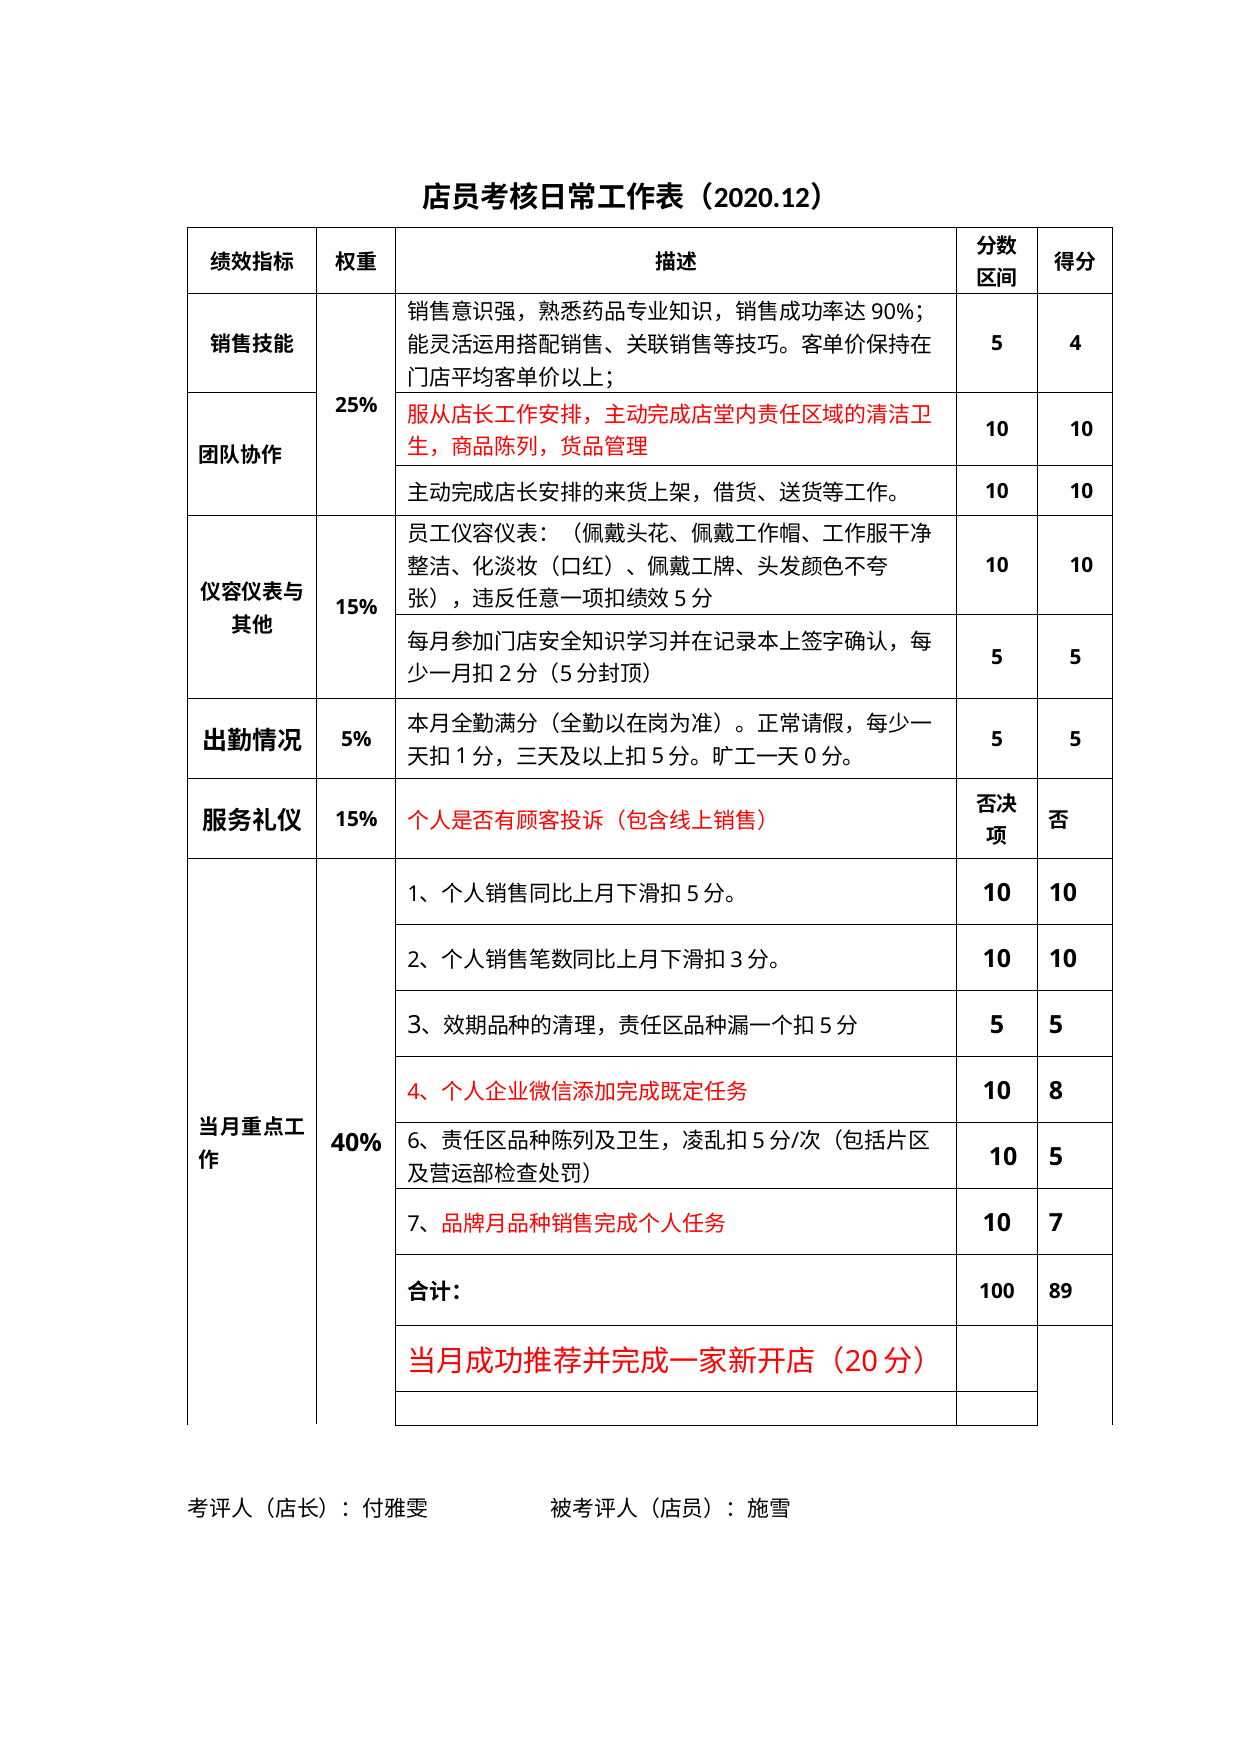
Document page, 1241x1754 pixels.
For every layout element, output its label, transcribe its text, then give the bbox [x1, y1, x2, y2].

table_cell 15% [317, 516, 395, 698]
table_cell 服从店长工作安排，主动完成店堂内责任区域的清洁卫生，商品陈列，货品管理 [396, 393, 956, 465]
table_cell 10 [1038, 466, 1112, 515]
table_cell 合计： [396, 1255, 956, 1325]
table_cell 10 [957, 516, 1037, 613]
table_cell 个人是否有顾客投诉（包含线上销售） [396, 779, 956, 858]
table_cell 4、个人企业微信添加完成既定任务 [396, 1057, 956, 1122]
table_cell 25% [317, 294, 395, 515]
table_cell 当月重点工作 [188, 859, 317, 1425]
table_header 描述 [396, 228, 956, 293]
table_cell 10 [957, 925, 1037, 990]
table_cell 员工仪容仪表：（佩戴头花、佩戴工作帽、工作服干净整洁、化淡妆（口红）、佩戴工牌、头发颜色不夸张），违反任意一项扣绩效5分 [396, 516, 956, 613]
table_cell 5 [1038, 1123, 1112, 1188]
table_cell 否决项 [957, 779, 1037, 858]
table_cell 10 [1038, 393, 1112, 465]
table_cell 团队协作 [188, 393, 316, 515]
table_cell [1038, 1326, 1112, 1425]
text 店员考核日常工作表（2020.12） [187, 162, 1053, 227]
table_cell 8 [1038, 1057, 1112, 1122]
table_cell 5 [1038, 615, 1112, 698]
table_cell 15% [317, 779, 395, 858]
table_cell 出勤情况 [188, 699, 316, 778]
table_cell 5 [957, 991, 1037, 1056]
table_cell 5 [957, 294, 1037, 392]
table_cell 10 [957, 1189, 1037, 1254]
table_header 分数 区间 [957, 228, 1037, 293]
table_cell 5% [317, 699, 395, 778]
table_cell 10 [1038, 859, 1112, 924]
table_cell 10 [957, 859, 1037, 924]
table_cell 仪容仪表与其他 [188, 516, 316, 698]
table_cell [396, 1392, 956, 1425]
table_cell 10 [957, 393, 1037, 465]
table_cell [957, 1326, 1037, 1391]
table_cell 5 [957, 615, 1037, 698]
text 考评人（店长）：付雅雯 被考评人（店员）：施雪 [187, 1491, 1053, 1523]
table_cell 当月成功推荐并完成一家新开店（20分） [396, 1326, 956, 1391]
table_cell 40% [317, 859, 395, 1425]
table_cell 2、个人销售笔数同比上月下滑扣3分。 [396, 925, 956, 990]
table_cell 主动完成店长安排的来货上架，借货、送货等工作。 [396, 466, 956, 515]
table_cell 1、个人销售同比上月下滑扣5分。 [396, 859, 956, 924]
table_cell 10 [957, 1123, 1037, 1188]
table_cell 10 [957, 1057, 1037, 1122]
table_cell 100 [957, 1255, 1037, 1325]
table_cell 89 [1038, 1255, 1112, 1325]
table_cell 7 [1038, 1189, 1112, 1254]
table_cell [957, 1392, 1037, 1425]
table_cell 3、效期品种的清理，责任区品种漏一个扣5分 [396, 991, 956, 1056]
table_header 绩效指标 [188, 228, 316, 293]
table_cell 10 [957, 466, 1037, 515]
table_cell 否 [1038, 779, 1112, 858]
table_cell 4 [1038, 294, 1112, 392]
table_header 权重 [317, 228, 395, 293]
table_cell 5 [957, 699, 1037, 778]
table_header 得分 [1038, 228, 1112, 293]
table_cell 10 [1038, 925, 1112, 990]
table_cell 5 [1038, 991, 1112, 1056]
table_cell 6、责任区品种陈列及卫生，凌乱扣5分/次（包括片区及营运部检查处罚） [396, 1123, 956, 1188]
table_cell 服务礼仪 [188, 779, 316, 858]
table_cell 本月全勤满分（全勤以在岗为准）。正常请假，每少一天扣1分，三天及以上扣5分。旷工一天0分。 [396, 699, 956, 778]
table_cell 7、品牌月品种销售完成个人任务 [396, 1189, 956, 1254]
table_cell 5 [1038, 699, 1112, 778]
table_cell 10 [1038, 516, 1112, 613]
table_cell 每月参加门店安全知识学习并在记录本上签字确认，每少一月扣2分（5分封顶） [396, 615, 956, 698]
table_cell 销售意识强，熟悉药品专业知识，销售成功率达90%；能灵活运用搭配销售、关联销售等技巧。客单价保持在门店平均客单价以上； [396, 294, 956, 392]
table_cell 销售技能 [188, 294, 316, 392]
